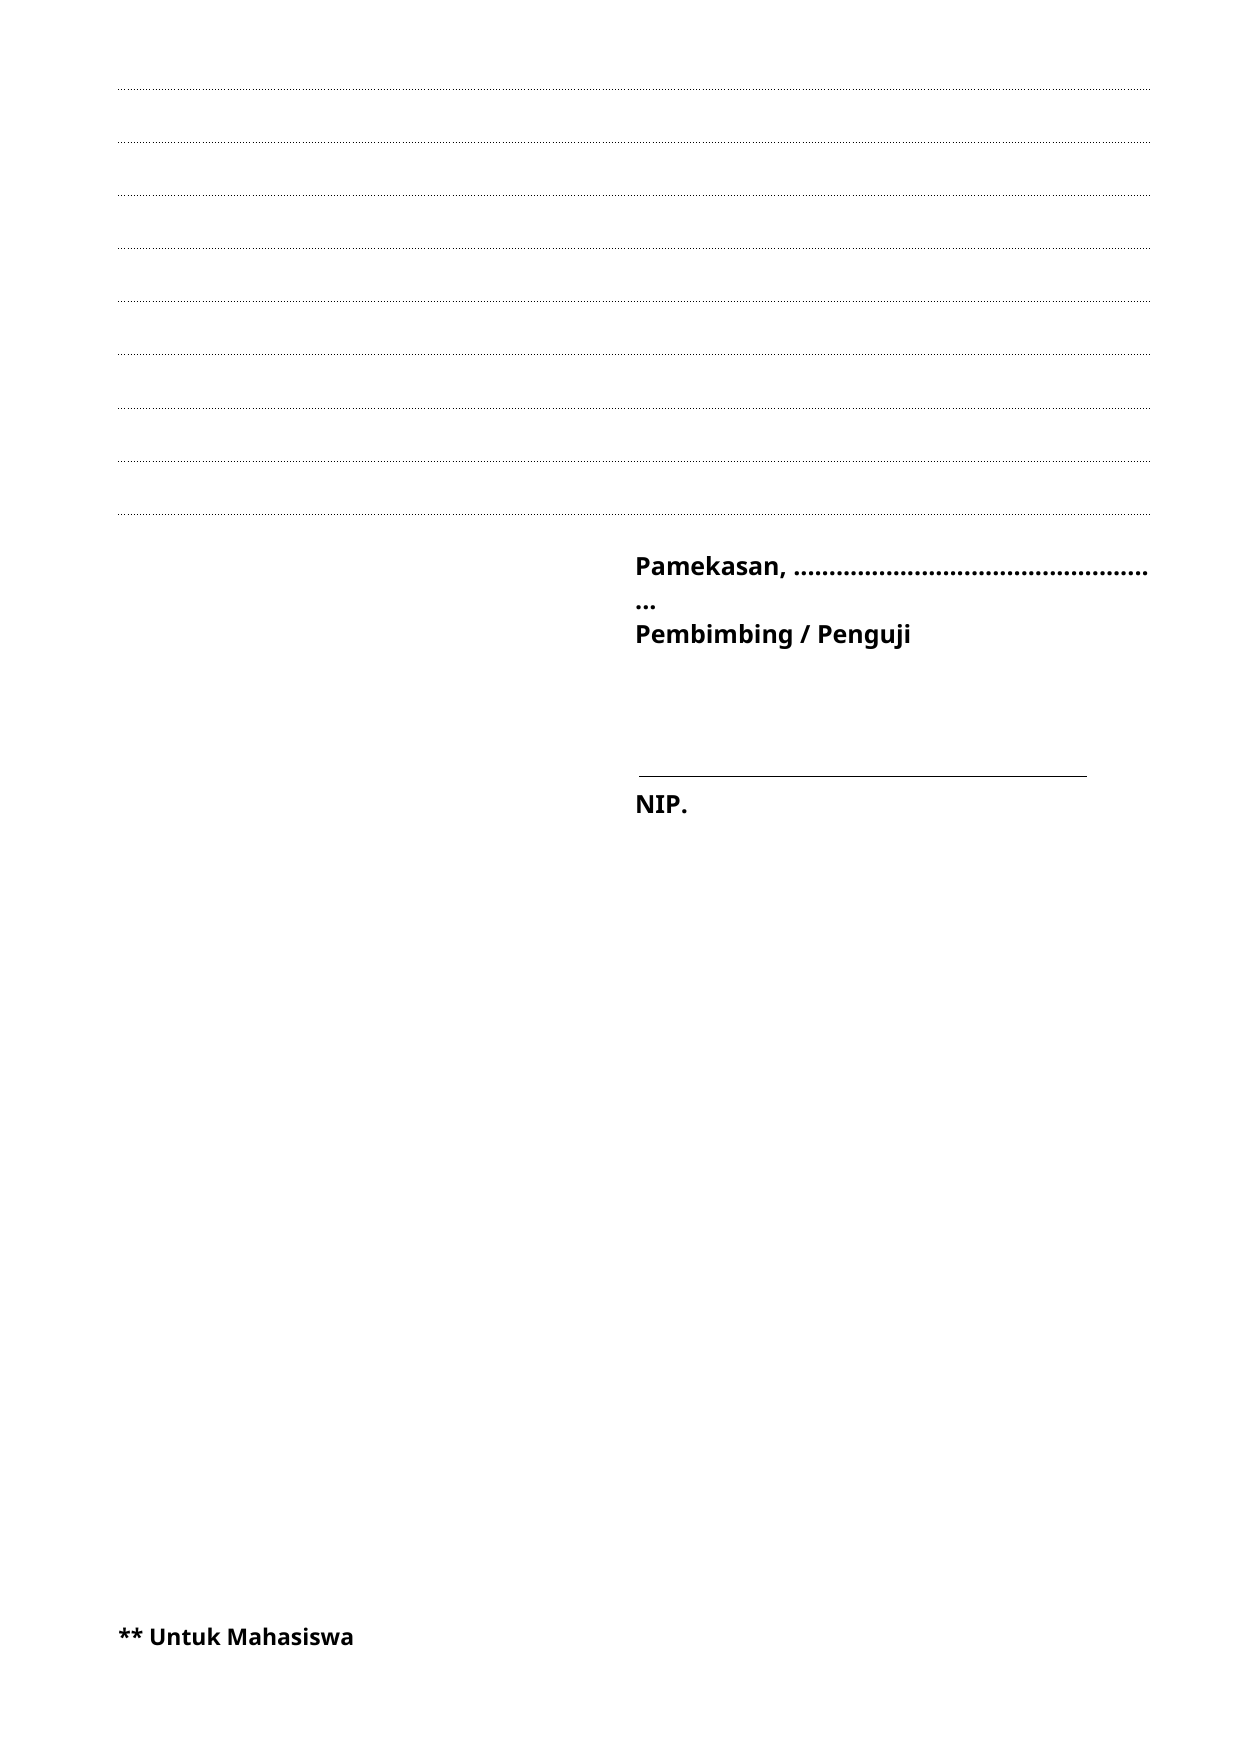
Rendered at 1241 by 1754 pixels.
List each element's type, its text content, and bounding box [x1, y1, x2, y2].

table_cell [118, 248, 1152, 301]
table_cell [118, 408, 1152, 461]
table_cell [118, 354, 1152, 407]
table_cell [118, 89, 1152, 142]
table_cell [118, 142, 1152, 195]
text Pembimbing / Penguji [635, 617, 1152, 651]
table_cell [118, 195, 1152, 248]
text NIP. [635, 787, 1152, 821]
table_cell [118, 461, 1152, 514]
table_cell [118, 301, 1152, 354]
text Pamekasan, ..................................................... [635, 549, 1152, 617]
